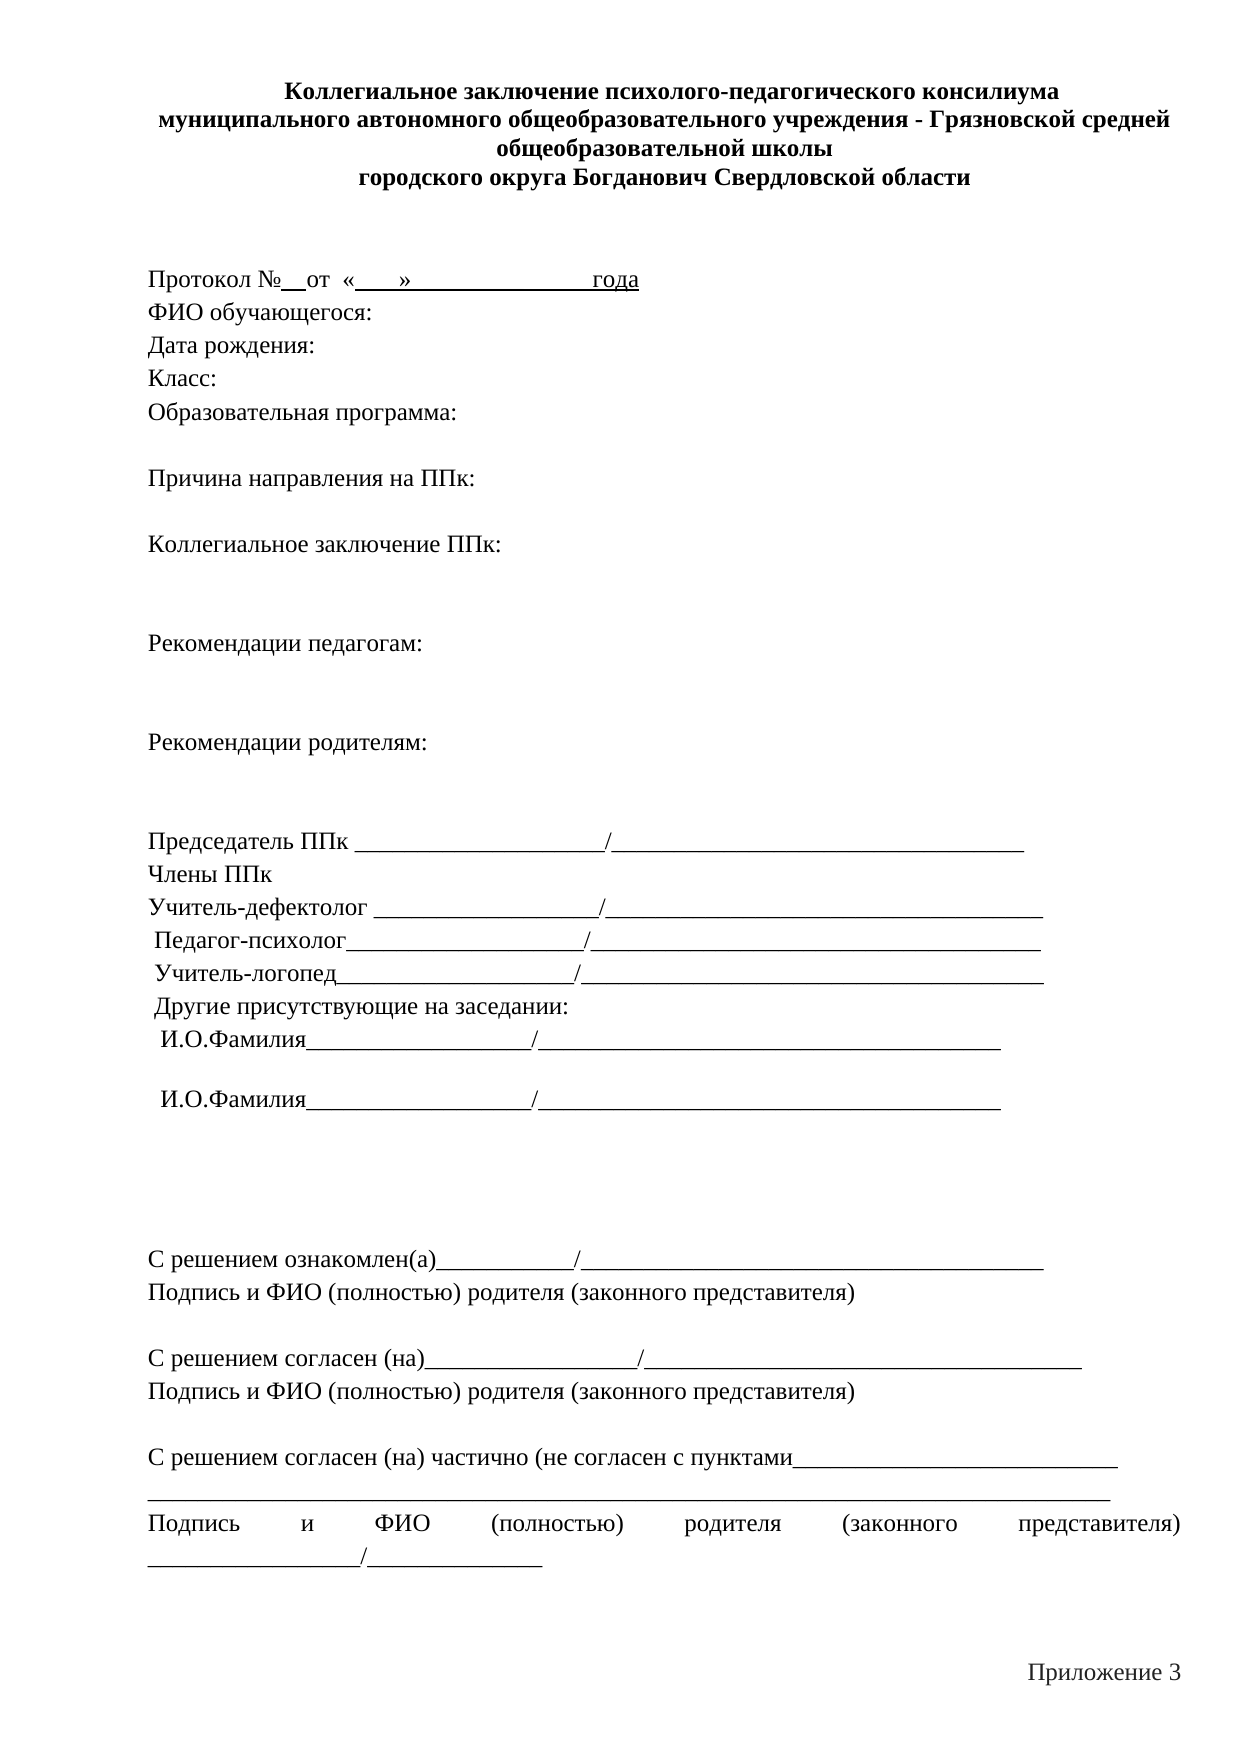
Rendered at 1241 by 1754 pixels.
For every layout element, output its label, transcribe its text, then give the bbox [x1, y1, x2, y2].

text Подпись и ФИО (полностью) родителя (законного представителя) _________________/______________ [148, 1508, 1181, 1570]
text Учитель-логопед___________________/_____________________________________ [148, 958, 1181, 987]
text И.О.Фамилия__________________/_____________________________________ [148, 1084, 1181, 1113]
text Приложение 3 [148, 1657, 1181, 1686]
text муниципального автономного общеобразовательного учреждения - Грязновской средней общеобразовательной школы [148, 104, 1181, 162]
text Протокол № от « » ________ года [148, 264, 1181, 293]
text Председатель ППк ____________________/_________________________________ [148, 826, 1181, 854]
text Дата рождения: [148, 331, 1181, 359]
text Члены ППк [148, 859, 1181, 888]
text Причина направления на ППк: [148, 463, 1181, 491]
text Образовательная программа: [148, 397, 1181, 425]
text городского округа Богданович Свердловской области [148, 162, 1181, 191]
text С решением ознакомлен(а)___________/_____________________________________ [148, 1244, 1181, 1273]
text _____________________________________________________________________________ [148, 1475, 1181, 1504]
text Коллегиальное заключение психолого-педагогического консилиума [148, 74, 1181, 104]
text Рекомендации педагогам: [148, 628, 1181, 656]
text Класс: [148, 363, 1181, 392]
text С решением согласен (на)_________________/___________________________________ [148, 1343, 1181, 1372]
text ФИО обучающегося: [148, 297, 1181, 326]
text Педагог-психолог___________________/____________________________________ [148, 925, 1181, 954]
text И.О.Фамилия__________________/_____________________________________ [148, 1024, 1181, 1053]
text Рекомендации родителям: [148, 727, 1181, 756]
text Учитель-дефектолог __________________/___________________________________ [148, 892, 1181, 921]
text С решением согласен (на) частично (не согласен с пунктами__________________________ [148, 1442, 1181, 1471]
text Другие присутствующие на заседании: [148, 991, 1181, 1020]
text Подпись и ФИО (полностью) родителя (законного представителя) [148, 1277, 1181, 1306]
text Коллегиальное заключение ППк: [148, 529, 1181, 557]
text Подпись и ФИО (полностью) родителя (законного представителя) [148, 1376, 1181, 1405]
